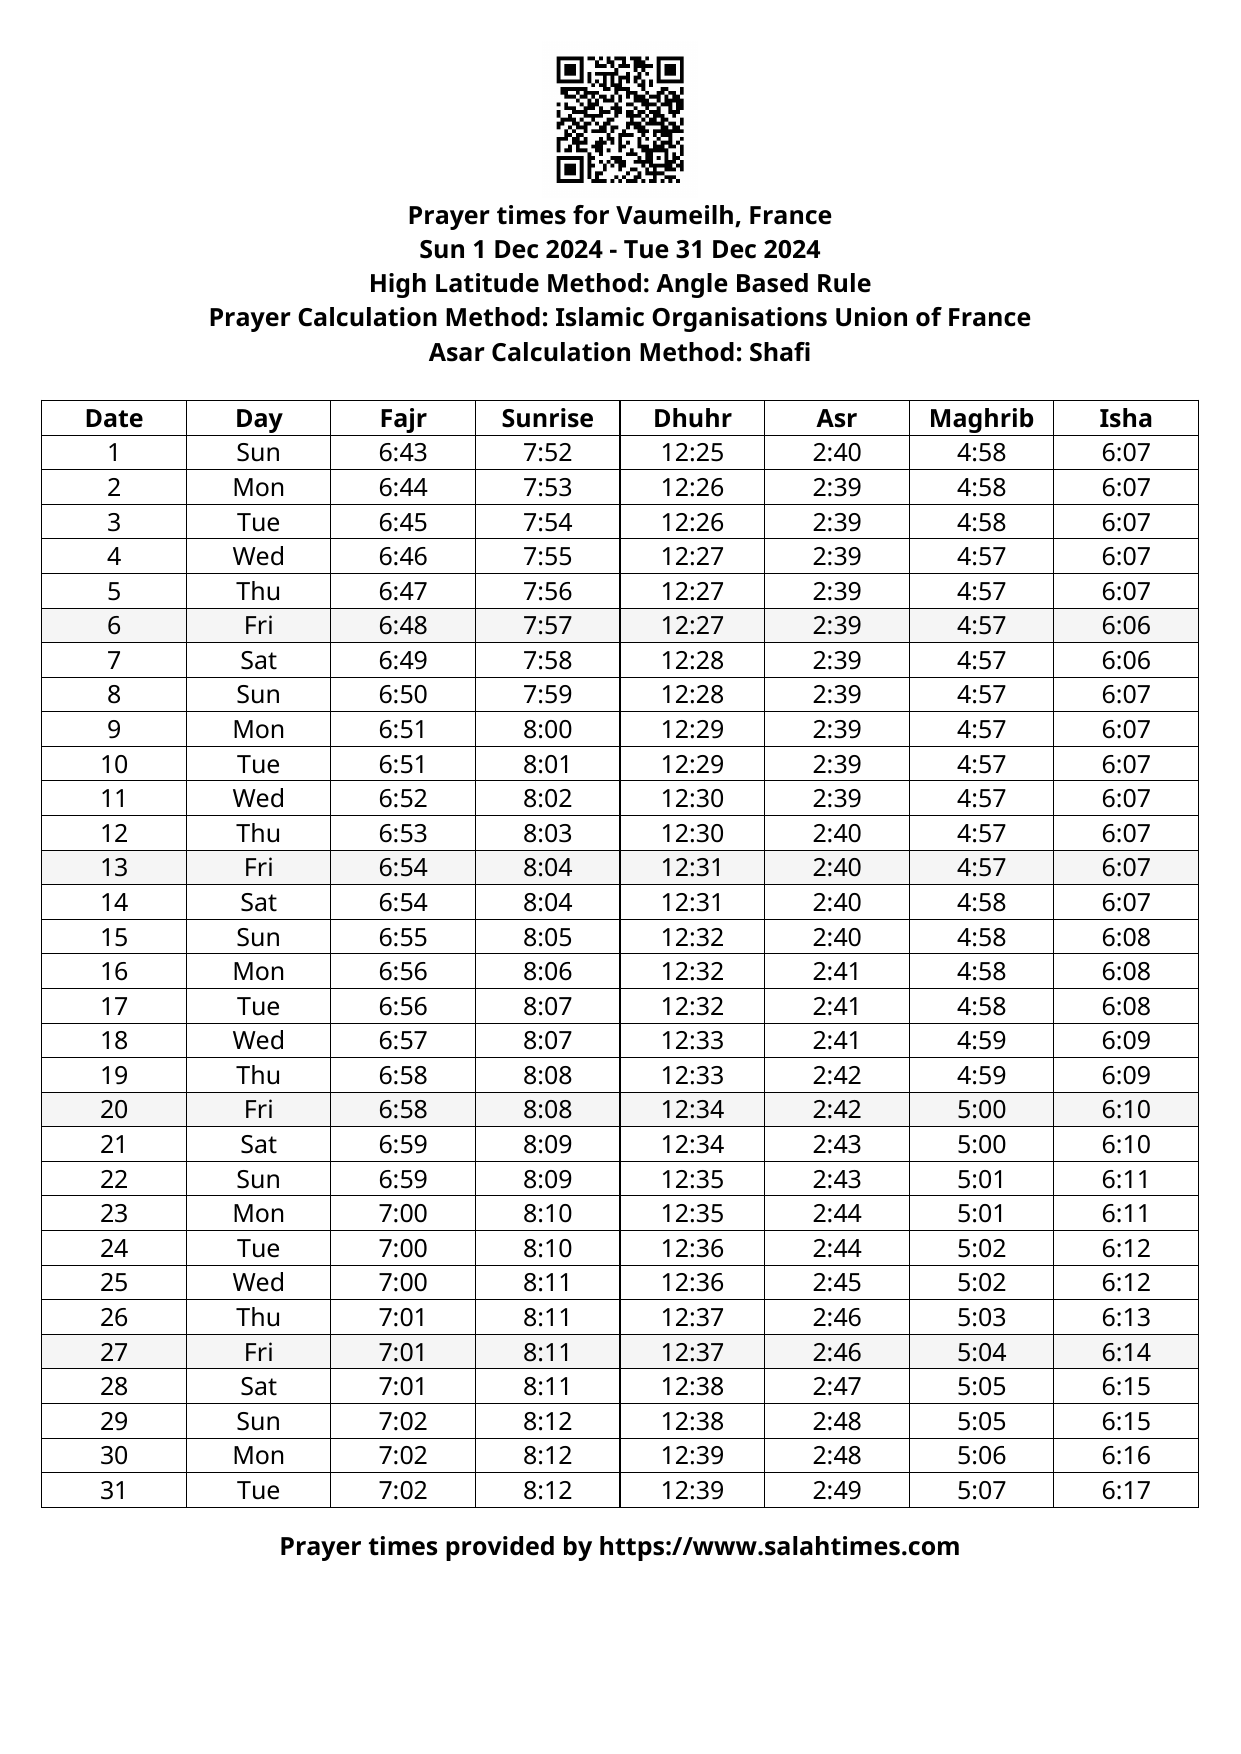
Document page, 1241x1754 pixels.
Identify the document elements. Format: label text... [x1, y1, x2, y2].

table_cell 4:57 [910, 816, 1053, 849]
table_cell 12:29 [621, 747, 764, 780]
table_cell Fri [187, 609, 330, 642]
table_cell 10 [42, 747, 186, 780]
table_cell 2:39 [765, 712, 909, 746]
table_cell 5:03 [910, 1300, 1053, 1334]
table_cell 4:59 [910, 1058, 1053, 1092]
table_cell 8:11 [476, 1300, 619, 1334]
table_cell 6:47 [331, 574, 475, 607]
table_cell 2:39 [765, 505, 909, 538]
table_cell 2:47 [765, 1369, 909, 1403]
table_cell 12:36 [621, 1266, 764, 1299]
table_cell 7:54 [476, 505, 619, 538]
table_cell 6:08 [1054, 920, 1198, 953]
table_cell 5:00 [910, 1127, 1053, 1161]
table_cell 6:48 [331, 609, 475, 642]
table_cell 2:43 [765, 1127, 909, 1161]
table_cell 12:39 [621, 1439, 764, 1472]
table_cell 2:43 [765, 1162, 909, 1195]
table_cell 8:11 [476, 1335, 619, 1368]
text Prayer times provided by https://www.salahtimes.com [42, 1528, 1198, 1563]
table_cell 8:01 [476, 747, 619, 780]
table_cell 6:49 [331, 643, 475, 677]
table_cell 11 [42, 781, 186, 815]
table_header Sunrise [476, 401, 619, 434]
table_cell 8:03 [476, 816, 619, 849]
table_header Asr [765, 401, 909, 434]
text Sun 1 Dec 2024 - Tue 31 Dec 2024 [42, 232, 1198, 266]
table_cell 6:09 [1054, 1058, 1198, 1092]
table_cell 6:06 [1054, 609, 1198, 642]
table_cell 4:57 [910, 851, 1053, 884]
table_cell 6 [42, 609, 186, 642]
table_cell 4:58 [910, 920, 1053, 953]
table_cell 8:06 [476, 954, 619, 988]
table_cell 16 [42, 954, 186, 988]
table_cell 8:09 [476, 1127, 619, 1161]
table_cell Thu [187, 816, 330, 849]
table_cell 7:02 [331, 1473, 475, 1507]
table_cell Tue [187, 1231, 330, 1264]
text Prayer Calculation Method: Islamic Organisations Union of France [42, 300, 1198, 334]
table_cell 6:51 [331, 747, 475, 780]
table_cell 12:35 [621, 1196, 764, 1230]
table_cell 7 [42, 643, 186, 677]
table_cell Tue [187, 989, 330, 1022]
table_cell 21 [42, 1127, 186, 1161]
table_cell 4:58 [910, 885, 1053, 919]
table_cell 4:57 [910, 712, 1053, 746]
table_cell 8 [42, 678, 186, 711]
table_cell 4 [42, 539, 186, 573]
table_header Dhuhr [621, 401, 764, 434]
table_cell 6:16 [1054, 1439, 1198, 1472]
table_cell 5:05 [910, 1369, 1053, 1403]
table_cell 5 [42, 574, 186, 607]
table_cell 6:07 [1054, 885, 1198, 919]
table_cell 6:14 [1054, 1335, 1198, 1368]
table_cell 6:46 [331, 539, 475, 573]
table_cell 5:05 [910, 1404, 1053, 1437]
table_cell 4:57 [910, 781, 1053, 815]
table_cell 7:02 [331, 1404, 475, 1437]
table_cell 28 [42, 1369, 186, 1403]
table_header Day [187, 401, 330, 434]
table_cell 4:57 [910, 609, 1053, 642]
table_cell 12:33 [621, 1058, 764, 1092]
table_cell Sun [187, 920, 330, 953]
table_cell 6:07 [1054, 539, 1198, 573]
table_cell Fri [187, 1335, 330, 1368]
table_cell 6:12 [1054, 1266, 1198, 1299]
table_cell 6:12 [1054, 1231, 1198, 1264]
table_cell Mon [187, 712, 330, 746]
table_cell 7:00 [331, 1231, 475, 1264]
table_cell 12:37 [621, 1300, 764, 1334]
table_cell 14 [42, 885, 186, 919]
table_cell 4:57 [910, 574, 1053, 607]
table_cell 27 [42, 1335, 186, 1368]
table_cell Sat [187, 643, 330, 677]
table_cell 6:56 [331, 989, 475, 1022]
table_cell 8:12 [476, 1439, 619, 1472]
table_cell 6:44 [331, 470, 475, 504]
table_cell 24 [42, 1231, 186, 1264]
table_cell 25 [42, 1266, 186, 1299]
table_cell 31 [42, 1473, 186, 1507]
table_header Isha [1054, 401, 1198, 434]
table_cell 2:42 [765, 1093, 909, 1126]
table_cell 7:52 [476, 436, 619, 469]
table_cell 4:58 [910, 470, 1053, 504]
picture [542, 41, 699, 198]
table_cell Sun [187, 1404, 330, 1437]
table_cell 4:58 [910, 436, 1053, 469]
table_cell 12:36 [621, 1231, 764, 1264]
table_cell 2:42 [765, 1058, 909, 1092]
table_cell 6:15 [1054, 1369, 1198, 1403]
table_cell 12:32 [621, 920, 764, 953]
table_cell 13 [42, 851, 186, 884]
table_cell 2:40 [765, 885, 909, 919]
table_cell 6:11 [1054, 1196, 1198, 1230]
table_cell 2:40 [765, 436, 909, 469]
table_cell 3 [42, 505, 186, 538]
table_cell Tue [187, 505, 330, 538]
table_cell Wed [187, 781, 330, 815]
table_cell 6:07 [1054, 851, 1198, 884]
table_cell 23 [42, 1196, 186, 1230]
table_cell Sun [187, 1162, 330, 1195]
table_cell 2:39 [765, 747, 909, 780]
table_cell 8:11 [476, 1369, 619, 1403]
table_cell 6:54 [331, 885, 475, 919]
table_cell 12:26 [621, 505, 764, 538]
table_cell Fri [187, 1093, 330, 1126]
table_cell 6:13 [1054, 1300, 1198, 1334]
table_cell 6:59 [331, 1162, 475, 1195]
table_cell 6:07 [1054, 712, 1198, 746]
table_cell 29 [42, 1404, 186, 1437]
table_cell 12:31 [621, 885, 764, 919]
table_cell 5:07 [910, 1473, 1053, 1507]
table_cell 6:07 [1054, 505, 1198, 538]
table_cell 6:07 [1054, 816, 1198, 849]
table_cell 2:49 [765, 1473, 909, 1507]
table_cell 6:08 [1054, 989, 1198, 1022]
table_cell Mon [187, 1439, 330, 1472]
table_cell 6:45 [331, 505, 475, 538]
table_cell 5:01 [910, 1162, 1053, 1195]
table_cell 6:17 [1054, 1473, 1198, 1507]
table_cell 7:01 [331, 1369, 475, 1403]
text Asar Calculation Method: Shafi [42, 334, 1198, 368]
table_cell 12:30 [621, 816, 764, 849]
table_cell 6:57 [331, 1024, 475, 1057]
table_cell 4:59 [910, 1024, 1053, 1057]
table_cell 30 [42, 1439, 186, 1472]
table_cell 12:29 [621, 712, 764, 746]
table_cell 5:01 [910, 1196, 1053, 1230]
table_cell 12:39 [621, 1473, 764, 1507]
table_cell 12 [42, 816, 186, 849]
table_cell 4:57 [910, 747, 1053, 780]
table_cell Tue [187, 747, 330, 780]
table_cell 2:40 [765, 920, 909, 953]
table_cell 2:46 [765, 1335, 909, 1368]
table_cell 8:00 [476, 712, 619, 746]
table_cell 12:37 [621, 1335, 764, 1368]
table_cell 19 [42, 1058, 186, 1092]
table_header Maghrib [910, 401, 1053, 434]
table_cell 2:39 [765, 643, 909, 677]
table_cell Thu [187, 1058, 330, 1092]
table_cell 6:54 [331, 851, 475, 884]
table_cell 5:02 [910, 1266, 1053, 1299]
table_cell 2:39 [765, 781, 909, 815]
table_cell 12:30 [621, 781, 764, 815]
table_cell Sat [187, 885, 330, 919]
table_cell 8:09 [476, 1162, 619, 1195]
table_cell 2:39 [765, 678, 909, 711]
table_cell 4:58 [910, 505, 1053, 538]
table_cell 12:33 [621, 1024, 764, 1057]
table_cell 6:52 [331, 781, 475, 815]
table_cell 8:05 [476, 920, 619, 953]
table_cell 4:58 [910, 989, 1053, 1022]
table_cell 2:45 [765, 1266, 909, 1299]
table_cell 12:38 [621, 1369, 764, 1403]
table_cell 12:34 [621, 1127, 764, 1161]
table_cell 7:01 [331, 1300, 475, 1334]
table_cell 12:28 [621, 678, 764, 711]
text High Latitude Method: Angle Based Rule [42, 266, 1198, 300]
table_cell 8:12 [476, 1404, 619, 1437]
table_cell 6:09 [1054, 1024, 1198, 1057]
table_cell 12:27 [621, 609, 764, 642]
table_cell 7:55 [476, 539, 619, 573]
table_cell 12:32 [621, 954, 764, 988]
table_cell 6:15 [1054, 1404, 1198, 1437]
table_cell Thu [187, 1300, 330, 1334]
table_cell Fri [187, 851, 330, 884]
table_cell 5:04 [910, 1335, 1053, 1368]
table_cell 7:02 [331, 1439, 475, 1472]
table_cell 6:59 [331, 1127, 475, 1161]
table_cell Wed [187, 539, 330, 573]
table_cell 4:57 [910, 539, 1053, 573]
table_cell Mon [187, 470, 330, 504]
table_cell 7:59 [476, 678, 619, 711]
table_cell 6:07 [1054, 470, 1198, 504]
table_cell 2:39 [765, 470, 909, 504]
table_cell 17 [42, 989, 186, 1022]
table_cell Mon [187, 1196, 330, 1230]
table_cell 9 [42, 712, 186, 746]
table_cell 15 [42, 920, 186, 953]
table_cell 6:55 [331, 920, 475, 953]
table_cell 6:43 [331, 436, 475, 469]
table_cell 7:57 [476, 609, 619, 642]
table_cell 2 [42, 470, 186, 504]
table_cell 4:57 [910, 643, 1053, 677]
table_cell 8:07 [476, 1024, 619, 1057]
table_cell 6:53 [331, 816, 475, 849]
table_cell 8:11 [476, 1266, 619, 1299]
table_cell 4:58 [910, 954, 1053, 988]
table_cell 8:12 [476, 1473, 619, 1507]
table_cell 12:27 [621, 574, 764, 607]
table_cell 8:04 [476, 885, 619, 919]
table_cell 12:26 [621, 470, 764, 504]
table_cell 6:07 [1054, 436, 1198, 469]
table_cell 12:38 [621, 1404, 764, 1437]
table_cell 2:48 [765, 1404, 909, 1437]
table_cell 4:57 [910, 678, 1053, 711]
table_cell 1 [42, 436, 186, 469]
table_cell 2:40 [765, 851, 909, 884]
table_cell 2:48 [765, 1439, 909, 1472]
table_cell 7:01 [331, 1335, 475, 1368]
table_cell 18 [42, 1024, 186, 1057]
table_cell 12:32 [621, 989, 764, 1022]
table_cell 2:44 [765, 1231, 909, 1264]
table_cell 2:46 [765, 1300, 909, 1334]
table_cell 22 [42, 1162, 186, 1195]
table_cell Sun [187, 436, 330, 469]
table_cell 2:41 [765, 954, 909, 988]
table_cell Sun [187, 678, 330, 711]
table_cell 6:11 [1054, 1162, 1198, 1195]
table_cell 8:10 [476, 1231, 619, 1264]
table_cell 2:40 [765, 816, 909, 849]
table_cell 8:07 [476, 989, 619, 1022]
table_cell 2:41 [765, 989, 909, 1022]
table_cell 7:00 [331, 1196, 475, 1230]
table_cell 2:39 [765, 609, 909, 642]
table_cell 6:10 [1054, 1093, 1198, 1126]
table_cell 2:44 [765, 1196, 909, 1230]
table_cell 6:07 [1054, 574, 1198, 607]
table_cell 6:58 [331, 1093, 475, 1126]
table_cell 6:07 [1054, 781, 1198, 815]
table_cell Sat [187, 1369, 330, 1403]
table_cell 2:41 [765, 1024, 909, 1057]
table_cell 12:35 [621, 1162, 764, 1195]
table_cell 8:04 [476, 851, 619, 884]
table_cell 6:58 [331, 1058, 475, 1092]
table_cell 12:25 [621, 436, 764, 469]
table_cell 6:10 [1054, 1127, 1198, 1161]
table_cell 8:08 [476, 1093, 619, 1126]
table_cell 6:50 [331, 678, 475, 711]
table_cell 8:10 [476, 1196, 619, 1230]
table_cell Wed [187, 1024, 330, 1057]
table_cell 7:56 [476, 574, 619, 607]
table_cell 5:02 [910, 1231, 1053, 1264]
table_cell 6:06 [1054, 643, 1198, 677]
table_cell 6:08 [1054, 954, 1198, 988]
table_cell 8:02 [476, 781, 619, 815]
table_cell 20 [42, 1093, 186, 1126]
table_cell 7:53 [476, 470, 619, 504]
table_cell 7:58 [476, 643, 619, 677]
table_cell Tue [187, 1473, 330, 1507]
table_cell 26 [42, 1300, 186, 1334]
table_cell 2:39 [765, 539, 909, 573]
table_cell Mon [187, 954, 330, 988]
table_cell 8:08 [476, 1058, 619, 1092]
table_cell 6:51 [331, 712, 475, 746]
table_cell 12:34 [621, 1093, 764, 1126]
table_cell 6:07 [1054, 678, 1198, 711]
table_cell 7:00 [331, 1266, 475, 1299]
table_header Date [42, 401, 186, 434]
text Prayer times for Vaumeilh, France [42, 198, 1198, 232]
table_header Fajr [331, 401, 475, 434]
table_cell Sat [187, 1127, 330, 1161]
table_cell 5:06 [910, 1439, 1053, 1472]
table_cell 6:07 [1054, 747, 1198, 780]
table_cell 5:00 [910, 1093, 1053, 1126]
table_cell 12:31 [621, 851, 764, 884]
table_cell 12:27 [621, 539, 764, 573]
table_cell 6:56 [331, 954, 475, 988]
table_cell 12:28 [621, 643, 764, 677]
table_cell Wed [187, 1266, 330, 1299]
table_cell 2:39 [765, 574, 909, 607]
table_cell Thu [187, 574, 330, 607]
